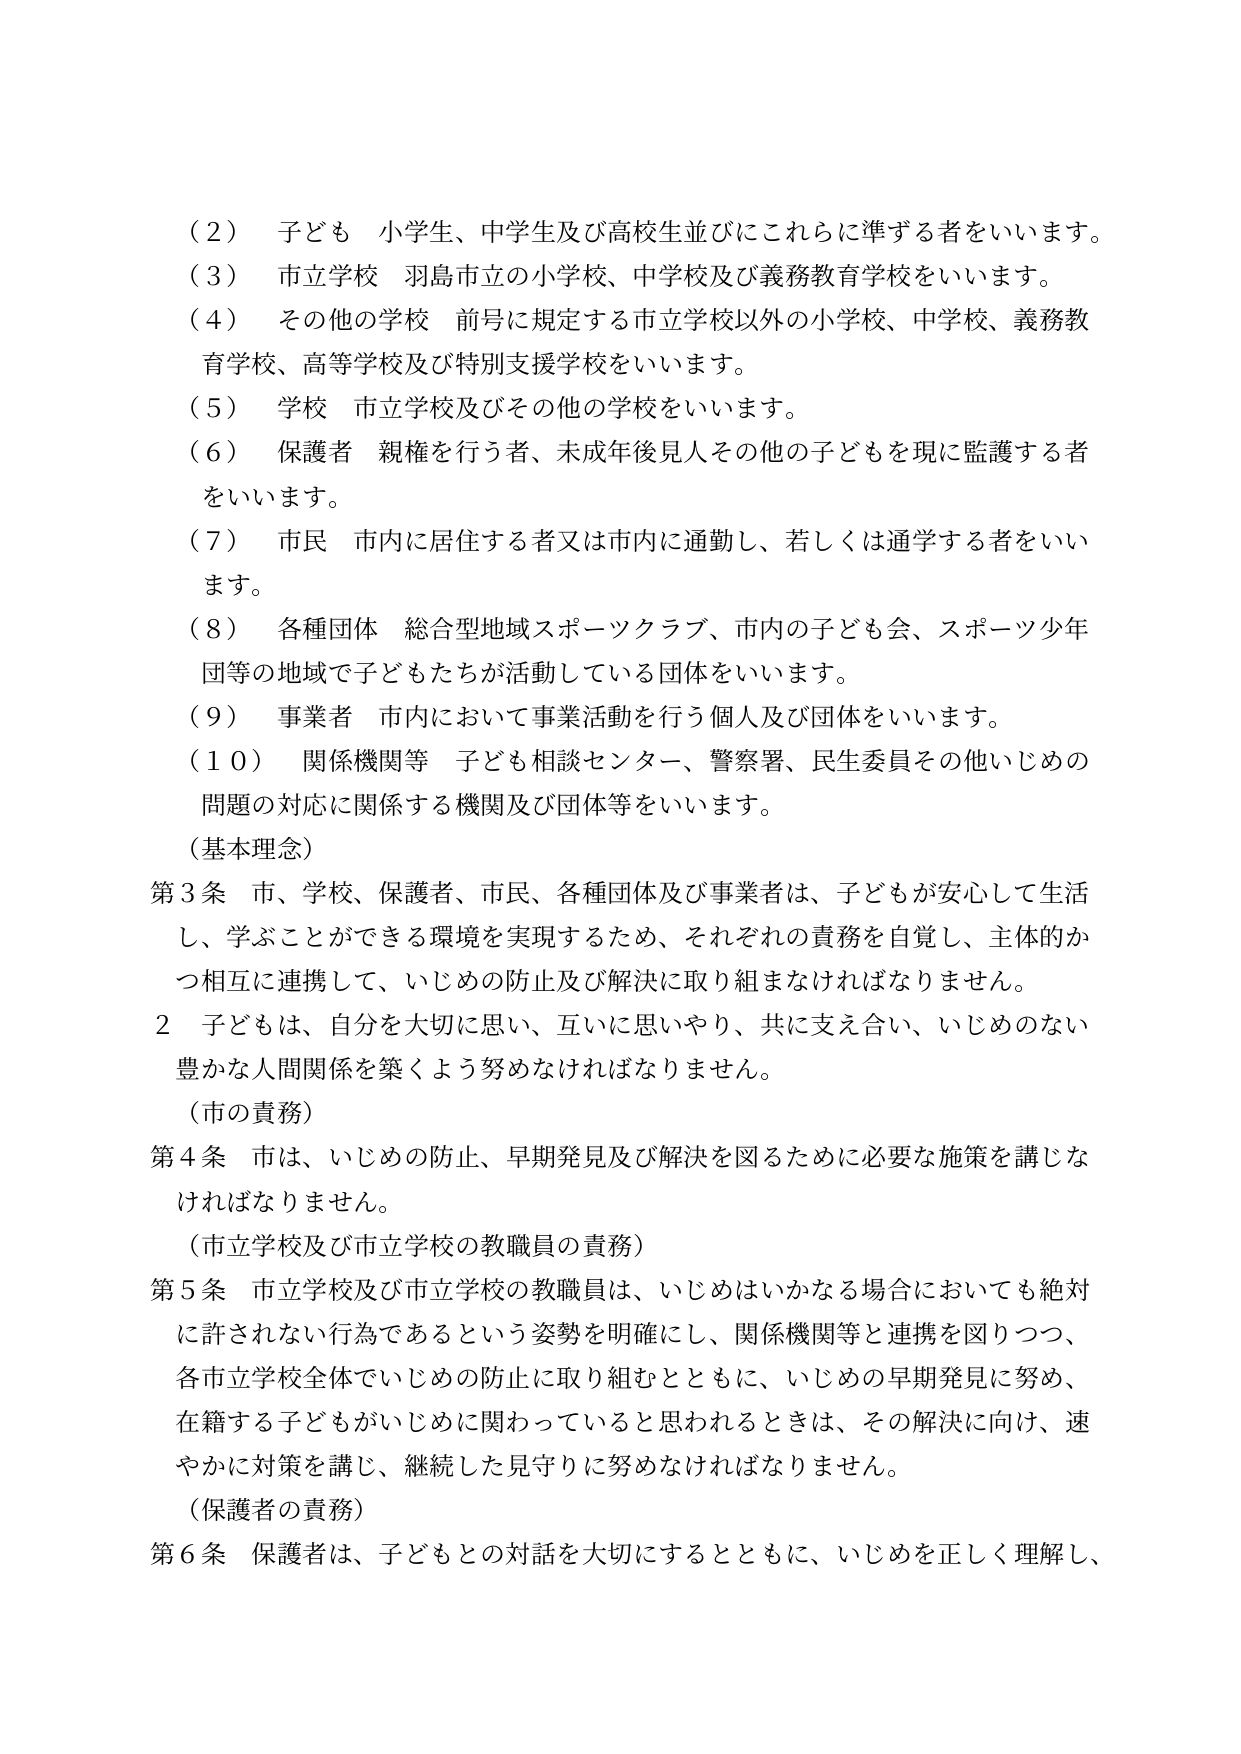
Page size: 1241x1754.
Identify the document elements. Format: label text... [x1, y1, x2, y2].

text （４） その他の学校 前号に規定する市立学校以外の小学校、中学校、義務教育学校、高等学校及び特別支援学校をいいます。 [175, 297, 1090, 385]
text （３） 市立学校 羽島市立の小学校、中学校及び義務教育学校をいいます。 [175, 253, 1090, 297]
text （１０） 関係機関等 子ども相談センター、警察署、民生委員その他いじめの問題の対応に関係する機関及び団体等をいいます。 [175, 737, 1090, 826]
text （８） 各種団体 総合型地域スポーツクラブ、市内の子ども会、スポーツ少年団等の地域で子どもたちが活動している団体をいいます。 [175, 605, 1090, 693]
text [150, 1531, 1090, 1575]
text （６） 保護者 親権を行う者、未成年後見人その他の子どもを現に監護する者をいいます。 [175, 429, 1090, 517]
text （市立学校及び市立学校の教職員の責務） [175, 1222, 1090, 1266]
text （市の責務） [175, 1090, 1090, 1134]
text （９） 事業者 市内において事業活動を行う個人及び団体をいいます。 [175, 693, 1090, 737]
text （７） 市民 市内に居住する者又は市内に通勤し、若しくは通学する者をいいます。 [175, 517, 1090, 605]
text 第５条 市立学校及び市立学校の教職員は、いじめはいかなる場合においても絶対に許されない行為であるという姿勢を明確にし、関係機関等と連携を図りつつ、各市立学校全体でいじめの防止に取り組むとともに、いじめの早期発見に努め、在籍する子どもがいじめに関わっていると思われるときは、その解決に向け、速やかに対策を講じ、継続した見守りに努めなければなりません。 [150, 1266, 1090, 1487]
text ２ 子どもは、自分を大切に思い、互いに思いやり、共に支え合い、いじめのない豊かな人間関係を築くよう努めなければなりません。 [150, 1002, 1090, 1090]
text （基本理念） [175, 826, 1090, 870]
text （保護者の責務） [175, 1487, 1090, 1531]
text 第４条 市は、いじめの防止、早期発見及び解決を図るために必要な施策を講じなければなりません。 [150, 1134, 1090, 1222]
text （２） 子ども 小学生、中学生及び高校生並びにこれらに準ずる者をいいます。 [175, 209, 1090, 253]
text 第３条 市、学校、保護者、市民、各種団体及び事業者は、子どもが安心して生活し、学ぶことができる環境を実現するため、それぞれの責務を自覚し、主体的かつ相互に連携して、いじめの防止及び解決に取り組まなければなりません。 [150, 870, 1090, 1002]
text （５） 学校 市立学校及びその他の学校をいいます。 [175, 385, 1090, 429]
